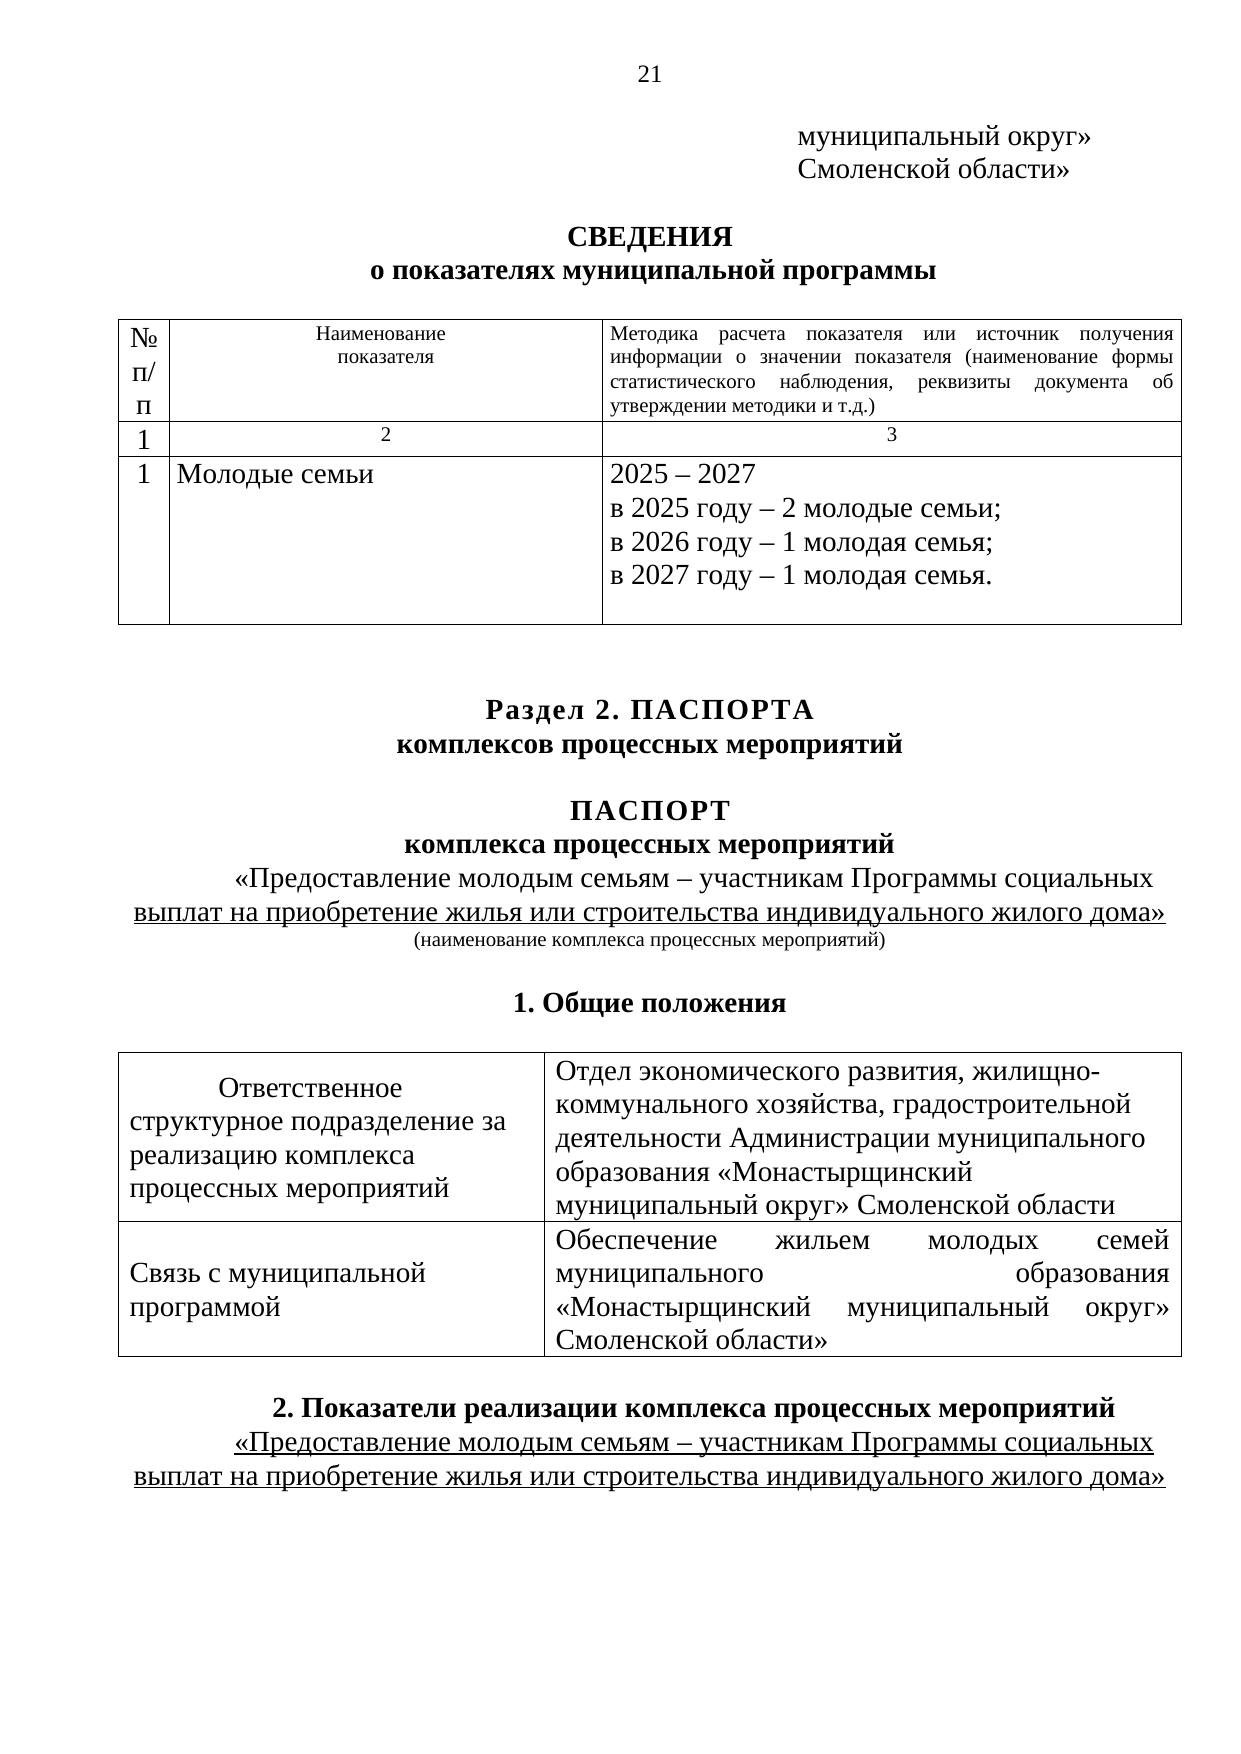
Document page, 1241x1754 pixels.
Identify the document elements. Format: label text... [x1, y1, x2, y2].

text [797, 118, 1181, 185]
table_cell 1 [119, 422, 169, 456]
table_header № п/п [119, 320, 169, 421]
table_cell Обеспечение жильем молодых семей муниципального образования «Монастырщинский муниципальный округ» Смоленской области» [545, 1222, 1181, 1356]
table_cell Молодые семьи [170, 457, 602, 624]
text о показателях муниципальной программы [118, 252, 1004, 286]
table_cell 1 [119, 457, 169, 624]
table_cell 3 [603, 422, 1181, 456]
table_header Отдел экономического развития, жилищно-коммунального хозяйства, градостроительной деятельности Администрации муниципального образования «Монастырщинский муниципальный округ» Смоленской области [545, 1053, 1181, 1221]
text комплексов процессных мероприятий [118, 726, 1181, 759]
table_header Методика расчета показателя или источник получения информации о значении показателя (наименование формы статистического наблюдения, реквизиты документа об утверждении методики и т.д.) [603, 320, 1181, 421]
table_header Наименование показателя [170, 320, 602, 421]
text 1. Общие положения [118, 985, 1181, 1018]
text 2. Показатели реализации комплекса процессных мероприятий [118, 1391, 1181, 1424]
table_header Ответственное структурное подразделение за реализацию комплекса процессных мероприятий [119, 1053, 544, 1221]
text ПАСПОРТ [118, 793, 1181, 827]
text «Предоставление молодым семьям – участникам Программы социальных выплат на приобретение жилья или строительства индивидуального жилого дома» [118, 1424, 1181, 1491]
text Раздел 2. ПАСПОРТА [118, 692, 1181, 726]
table_cell 2 [170, 422, 602, 456]
text (наименование комплекса процессных мероприятий) [118, 927, 1181, 951]
table_cell Связь с муниципальной программой [119, 1222, 544, 1356]
text комплекса процессных мероприятий [118, 827, 1181, 860]
table_cell 2025 – 2027 в 2025 году – 2 молодые семьи; в 2026 году – 1 молодая семья; в 2027 году – 1 молодая семья. [603, 457, 1181, 624]
text «Предоставление молодым семьям – участникам Программы социальных выплат на приобретение жилья или строительства индивидуального жилого дома» [118, 860, 1181, 927]
text СВЕДЕНИЯ [118, 219, 1004, 252]
